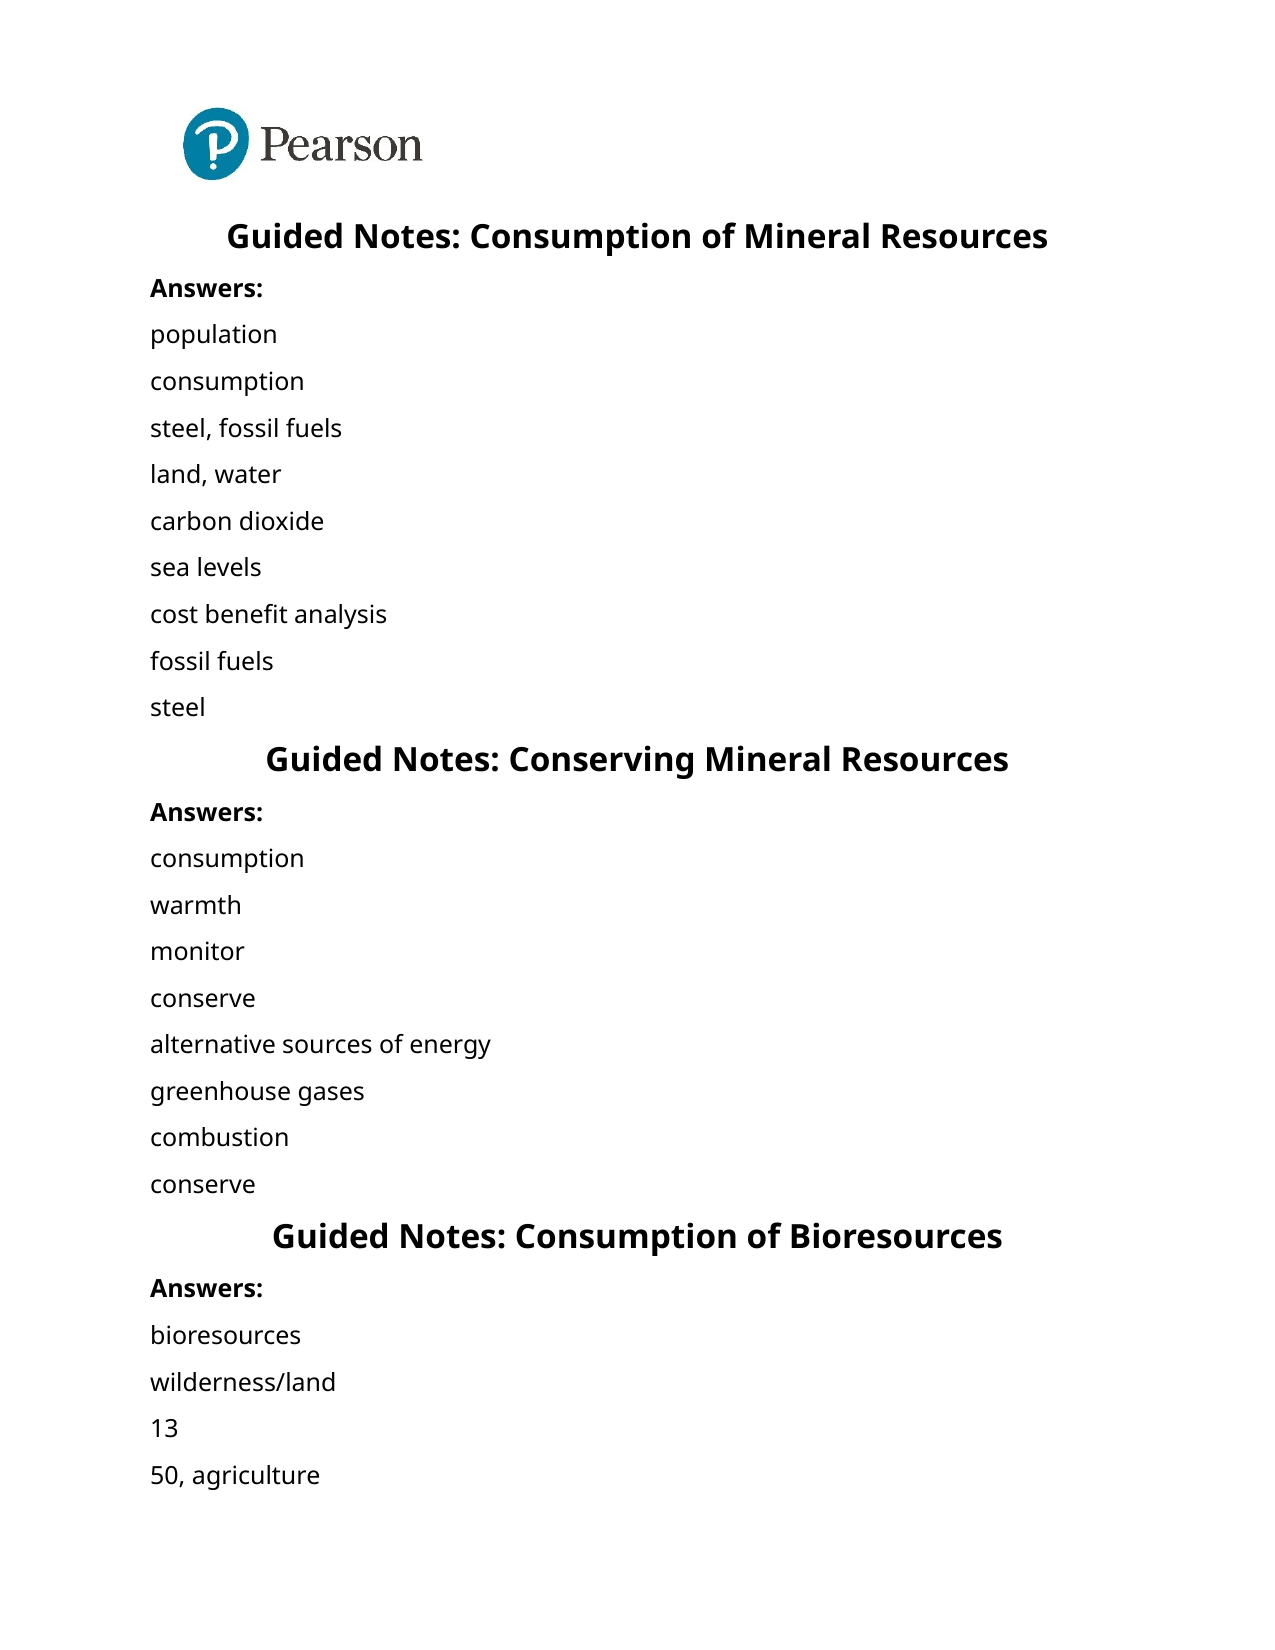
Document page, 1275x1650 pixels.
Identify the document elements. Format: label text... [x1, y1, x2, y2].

text Guided Notes: Consumption of Mineral Resources [150, 213, 1125, 258]
text 13 [150, 1411, 1125, 1445]
text steel, fossil fuels [150, 410, 1125, 444]
text Answers: [150, 271, 1125, 305]
text Guided Notes: Conserving Mineral Resources [150, 736, 1125, 782]
text combustion [150, 1120, 1125, 1154]
text bioresources [150, 1318, 1125, 1352]
text conserve [150, 980, 1125, 1014]
text consumption [150, 841, 1125, 875]
text carbon dioxide [150, 503, 1125, 537]
text consumption [150, 364, 1125, 398]
text wilderness/land [150, 1364, 1125, 1398]
text monitor [150, 934, 1125, 968]
text greenhouse gases [150, 1073, 1125, 1108]
text steel [150, 690, 1125, 724]
picture [150, 75, 455, 213]
text Answers: [150, 1271, 1125, 1305]
text Guided Notes: Consumption of Bioresources [150, 1213, 1125, 1259]
text sea levels [150, 550, 1125, 584]
text population [150, 317, 1125, 351]
text fossil fuels [150, 643, 1125, 677]
text alternative sources of energy [150, 1027, 1125, 1061]
text land, water [150, 457, 1125, 491]
text warmth [150, 887, 1125, 921]
text conserve [150, 1167, 1125, 1201]
text Answers: [150, 794, 1125, 828]
text cost benefit analysis [150, 597, 1125, 631]
text 50, agriculture [150, 1457, 1125, 1491]
